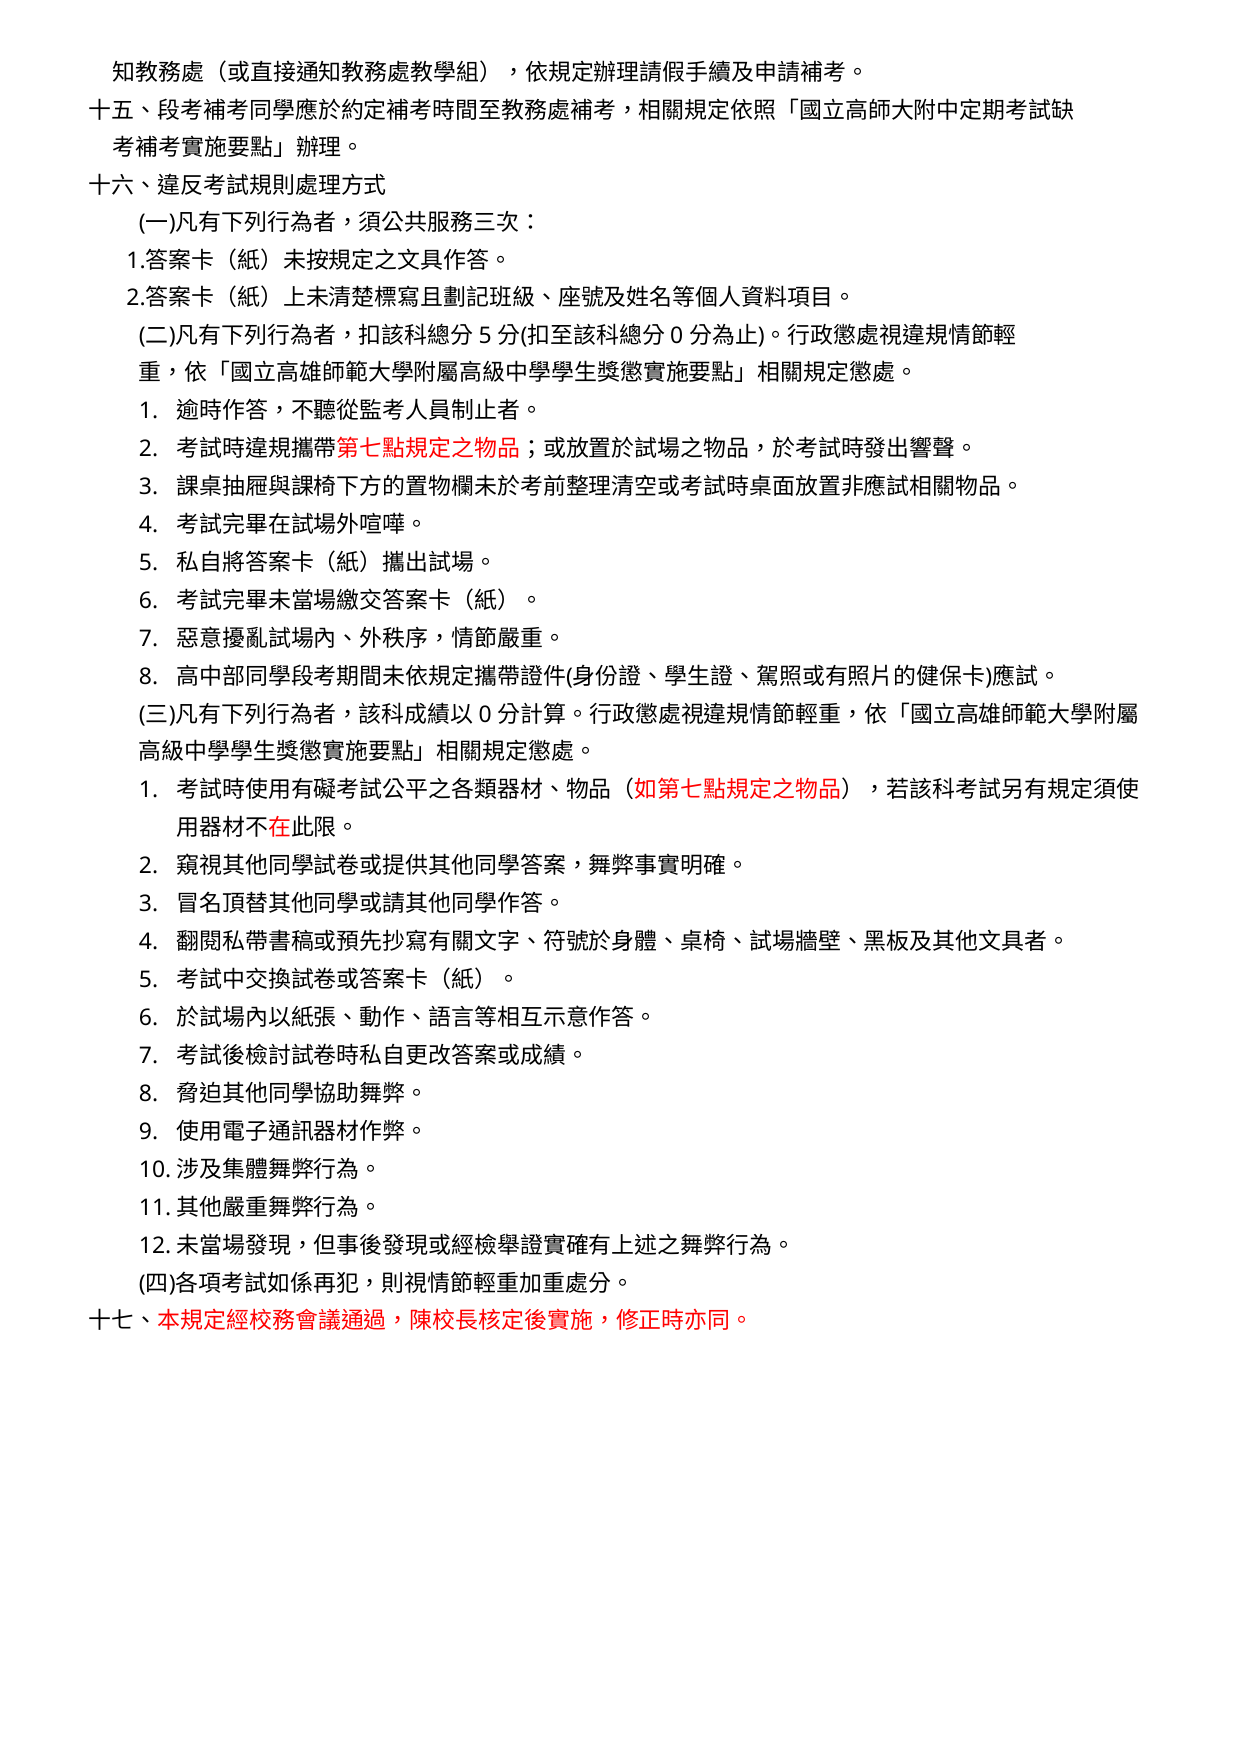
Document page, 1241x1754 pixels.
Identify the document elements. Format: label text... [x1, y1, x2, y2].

list 翻閱私帶書稿或預先抄寫有關文字、符號於身體、桌椅、試場牆壁、黑板及其他文具者。 [139, 921, 1152, 958]
list 私自將答案卡（紙）攜出試場。 [139, 542, 1152, 579]
list 考試時違規攜帶第七點規定之物品；或放置於試場之物品，於考試時發出響聲。 [139, 428, 1152, 466]
list 高中部同學段考期間未依規定攜帶證件(身份證、學生證、駕照或有照片的健保卡)應試。 [139, 656, 1152, 694]
list 使用電子通訊器材作弊。 [139, 1111, 1152, 1148]
list 未當場發現，但事後發現或經檢舉證實確有上述之舞弊行為。 [139, 1225, 1152, 1262]
list 惡意擾亂試場內、外秩序，情節嚴重。 [139, 618, 1152, 656]
text 重，依「國立高雄師範大學附屬高級中學學生獎懲實施要點」相關規定懲處。 [89, 352, 1152, 389]
list 考試後檢討試卷時私自更改答案或成績。 [139, 1035, 1152, 1072]
text 十五、段考補考同學應於約定補考時間至教務處補考，相關規定依照「國立高師大附中定期考試缺 [89, 89, 1152, 127]
list 考試中交換試卷或答案卡（紙）。 [139, 959, 1152, 996]
list 考試完畢未當場繳交答案卡（紙）。 [139, 580, 1152, 618]
list 於試場內以紙張、動作、語言等相互示意作答。 [139, 997, 1152, 1034]
text 考補考實施要點」辦理。 [89, 127, 1152, 164]
text 十六、違反考試規則處理方式 [89, 164, 1152, 202]
list 脅迫其他同學協助舞弊。 [139, 1073, 1152, 1110]
text 知教務處（或直接通知教務處教學組），依規定辦理請假手續及申請補考。 [89, 52, 1152, 89]
list 逾時作答，不聽從監考人員制止者。 [139, 390, 1152, 427]
text (二)凡有下列行為者，扣該科總分 5 分(扣至該科總分 0 分為止)。行政懲處視違規情節輕 [89, 314, 1152, 352]
text 十七、本規定經校務會議通過，陳校長核定後實施，修正時亦同。 [89, 1300, 1152, 1337]
text (一)凡有下列行為者，須公共服務三次： [89, 202, 1152, 239]
text (三)凡有下列行為者，該科成績以 0 分計算。行政懲處視違規情節輕重，依「國立高雄師範大學附屬高級中學學生獎懲實施要點」相關規定懲處。 [139, 694, 1152, 769]
list 涉及集體舞弊行為。 [139, 1149, 1152, 1186]
list 其他嚴重舞弊行為。 [139, 1187, 1152, 1224]
list 課桌抽屜與課椅下方的置物欄未於考前整理清空或考試時桌面放置非應試相關物品。 [139, 466, 1152, 503]
text 2.答案卡（紙）上未清楚標寫且劃記班級、座號及姓名等個人資料項目。 [89, 277, 1152, 314]
list 冒名頂替其他同學或請其他同學作答。 [139, 883, 1152, 920]
list 窺視其他同學試卷或提供其他同學答案，舞弊事實明確。 [139, 845, 1152, 882]
list 考試時使用有礙考試公平之各類器材、物品（如第七點規定之物品），若該科考試另有規定須使用器材不在此限。 [139, 769, 1152, 844]
text 1.答案卡（紙）未按規定之文具作答。 [89, 239, 1152, 277]
text (四)各項考試如係再犯，則視情節輕重加重處分。 [139, 1262, 1152, 1300]
list 考試完畢在試場外喧嘩。 [139, 504, 1152, 542]
